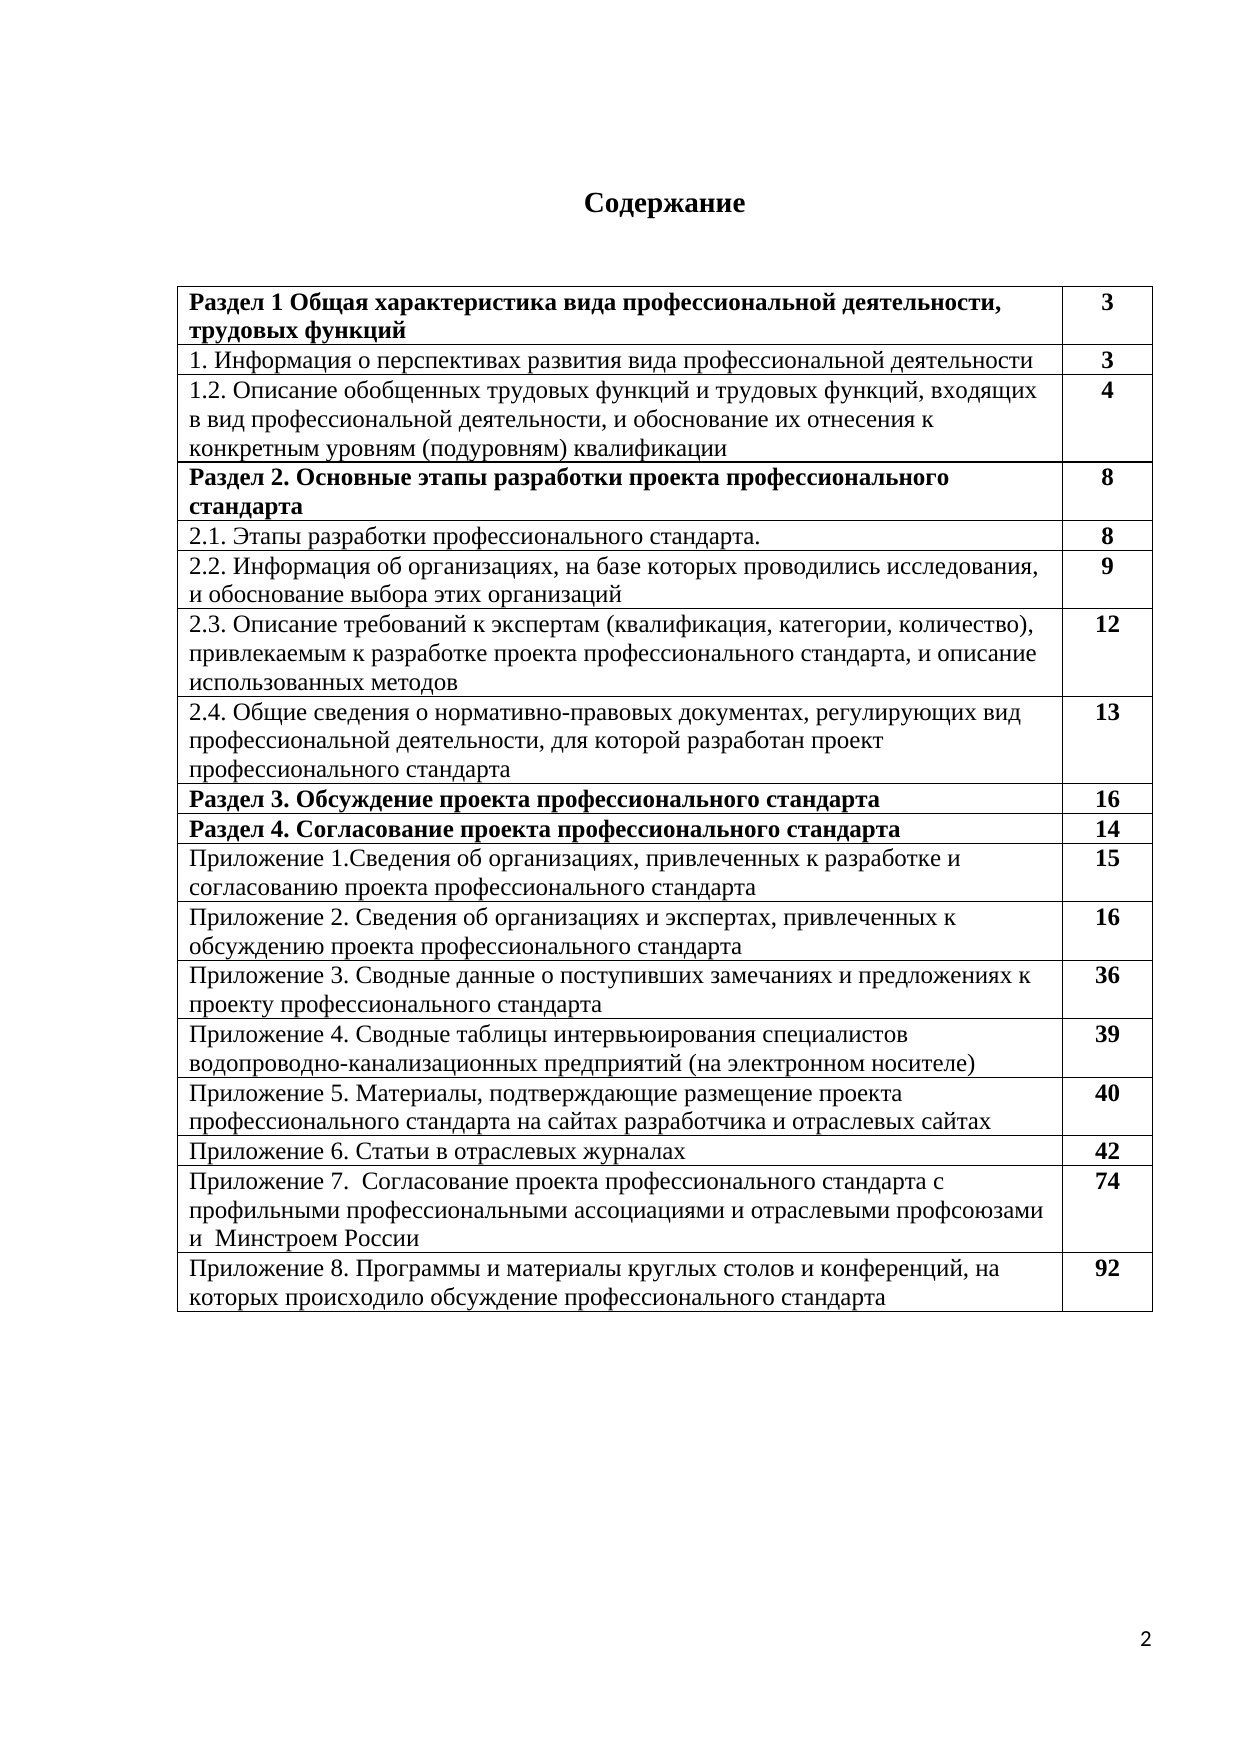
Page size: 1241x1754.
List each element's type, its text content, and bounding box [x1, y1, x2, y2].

table_cell 13 [1063, 697, 1152, 783]
table_cell Раздел 2. Основные этапы разработки проекта профессионального стандарта [178, 463, 1062, 520]
table_cell 39 [1063, 1019, 1152, 1077]
table_cell Приложение 1.Сведения об организациях, привлеченных к разработке и согласованию проекта профессионального стандарта [178, 844, 1062, 901]
table_cell Раздел 4. Согласование проекта профессионального стандарта [178, 814, 1062, 842]
table_cell 14 [1063, 814, 1152, 842]
table_cell Приложение 8. Программы и материалы круглых столов и конференций, на которых происходило обсуждение профессионального стандарта [178, 1253, 1062, 1311]
table_cell Раздел 3. Обсуждение проекта профессионального стандарта [178, 784, 1062, 813]
text Содержание [177, 185, 1152, 219]
table_cell 12 [1063, 609, 1152, 696]
table_cell 92 [1063, 1253, 1152, 1311]
table_cell 3 [1063, 345, 1152, 374]
table_header Раздел 1 Общая характеристика вида профессиональной деятельности, трудовых функций [178, 287, 1062, 344]
table_cell 8 [1063, 521, 1152, 550]
table_cell 1. Информация о перспективах развития вида профессиональной деятельности [178, 345, 1062, 374]
table_cell Приложение 6. Статьи в отраслевых журналах [178, 1136, 1062, 1165]
table_cell 2.3. Описание требований к экспертам (квалификация, категории, количество), привлекаемым к разработке проекта профессионального стандарта, и описание использованных методов [178, 609, 1062, 696]
table_cell 15 [1063, 844, 1152, 901]
table_cell 8 [1063, 463, 1152, 520]
table_cell 42 [1063, 1136, 1152, 1165]
table_cell 2.2. Информация об организациях, на базе которых проводились исследования, и обоснование выбора этих организаций [178, 551, 1062, 608]
table_cell Приложение 5. Материалы, подтверждающие размещение проекта профессионального стандарта на сайтах разработчика и отраслевых сайтах [178, 1078, 1062, 1135]
table_header 3 [1063, 287, 1152, 344]
table_cell Приложение 3. Сводные данные о поступивших замечаниях и предложениях к проекту профессионального стандарта [178, 961, 1062, 1018]
table_cell 16 [1063, 784, 1152, 813]
table_cell 4 [1063, 375, 1152, 461]
table_cell Приложение 2. Сведения об организациях и экспертах, привлеченных к обсуждению проекта профессионального стандарта [178, 902, 1062, 959]
table_cell 1.2. Описание обобщенных трудовых функций и трудовых функций, входящих в вид профессиональной деятельности, и обоснование их отнесения к конкретным уровням (подуровням) квалификации [178, 375, 1062, 461]
table_cell 74 [1063, 1166, 1152, 1252]
table_cell Приложение 4. Сводные таблицы интервьюирования специалистов водопроводно-канализационных предприятий (на электронном носителе) [178, 1019, 1062, 1077]
table_cell Приложение 7. Согласование проекта профессионального стандарта с профильными профессиональными ассоциациями и отраслевыми профсоюзами и Минстроем России [178, 1166, 1062, 1252]
table_cell 2.1. Этапы разработки профессионального стандарта. [178, 521, 1062, 550]
table_cell 36 [1063, 961, 1152, 1018]
table_cell 16 [1063, 902, 1152, 959]
table_cell 2.4. Общие сведения о нормативно-правовых документах, регулирующих вид профессиональной деятельности, для которой разработан проект профессионального стандарта [178, 697, 1062, 783]
table_cell 40 [1063, 1078, 1152, 1135]
table_cell 9 [1063, 551, 1152, 608]
